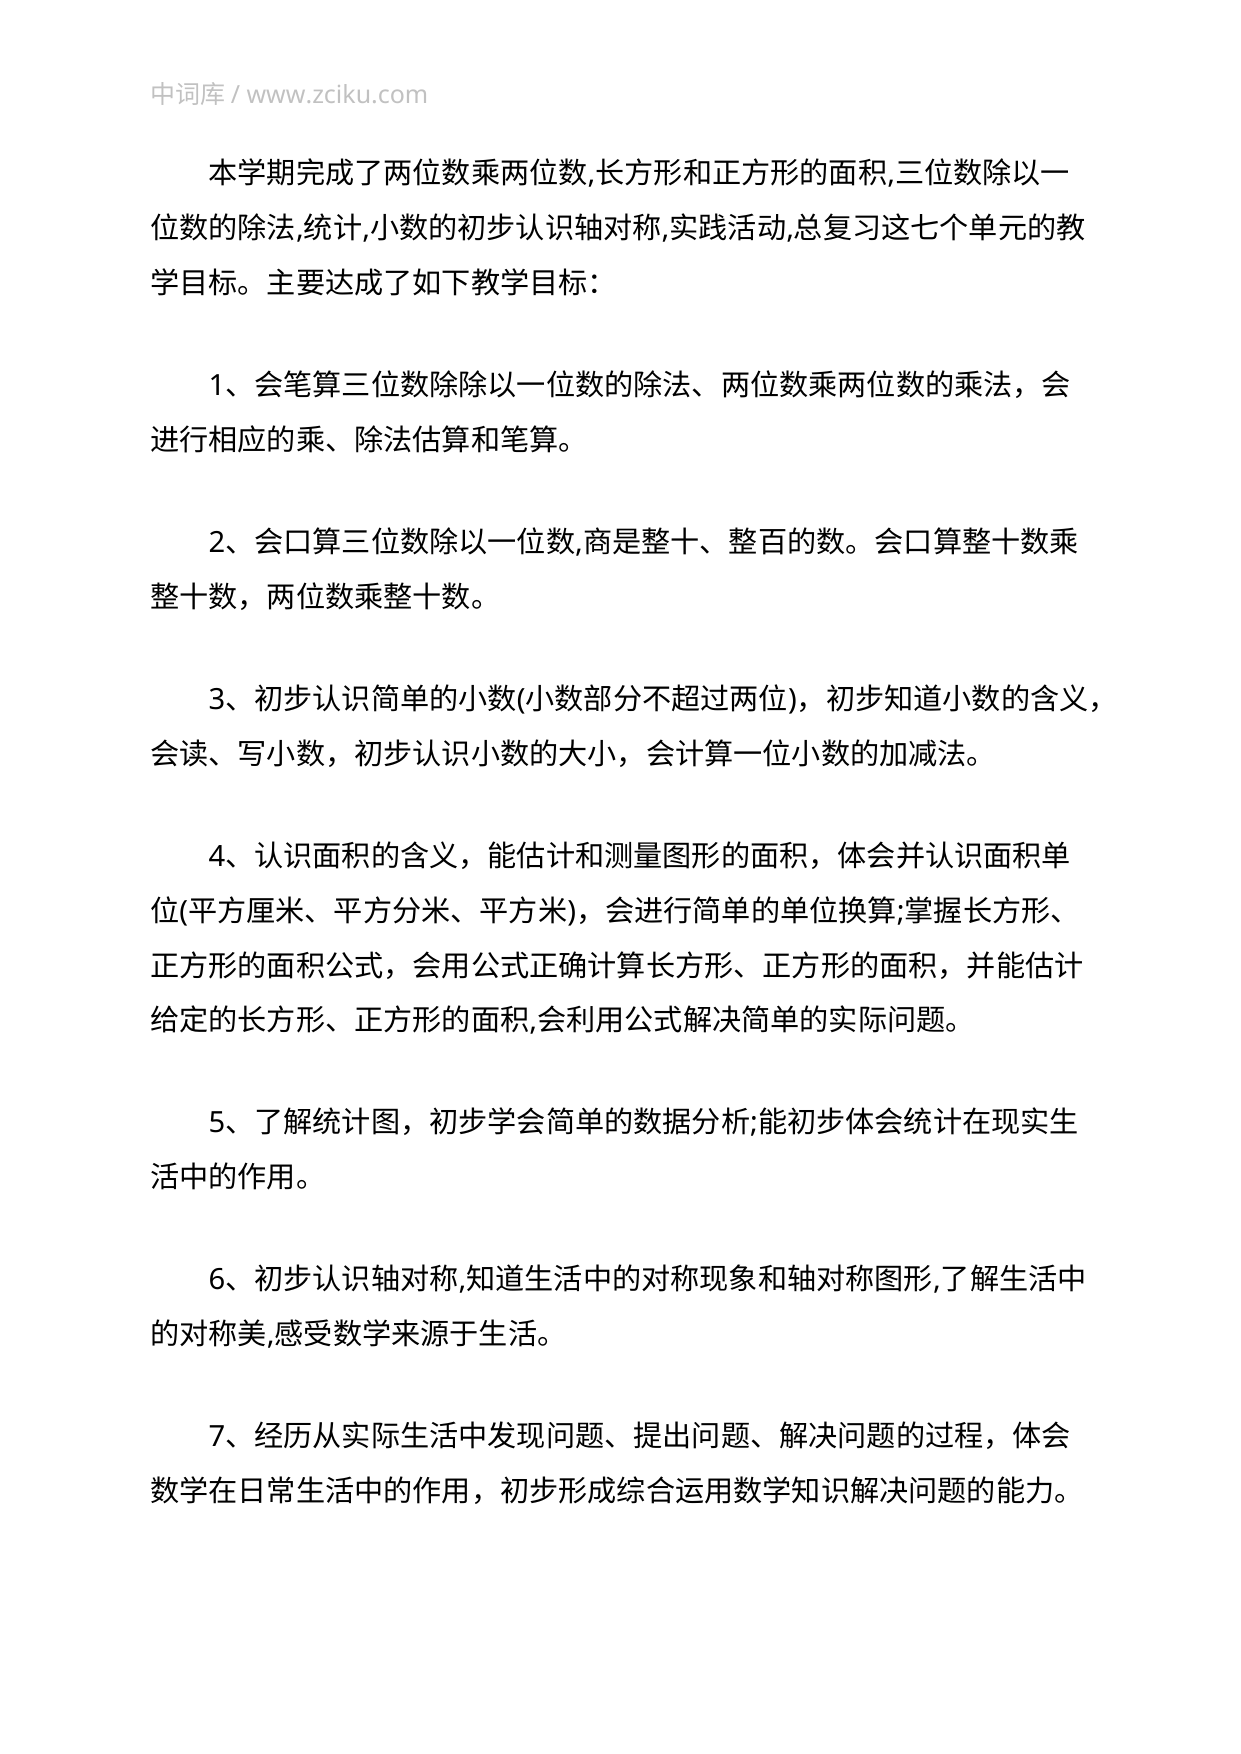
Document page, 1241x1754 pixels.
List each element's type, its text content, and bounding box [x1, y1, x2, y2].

text 3、初步认识简单的小数(小数部分不超过两位)，初步知道小数的含义，会读、写小数，初步认识小数的大小，会计算一位小数的加减法。 [150, 675, 1090, 773]
text 4、认识面积的含义，能估计和测量图形的面积，体会并认识面积单位(平方厘米、平方分米、平方米)，会进行简单的单位换算;掌握长方形、正方形的面积公式，会用公式正确计算长方形、正方形的面积，并能估计给定的长方形、正方形的面积,会利用公式解决简单的实际问题。 [150, 832, 1090, 1039]
text 6、初步认识轴对称,知道生活中的对称现象和轴对称图形,了解生活中的对称美,感受数学来源于生活。 [150, 1256, 1090, 1353]
text 1、会笔算三位数除除以一位数的除法、两位数乘两位数的乘法，会进行相应的乘、除法估算和笔算。 [150, 362, 1090, 459]
text 5、了解统计图，初步学会简单的数据分析;能初步体会统计在现实生活中的作用。 [150, 1099, 1090, 1196]
text 7、经历从实际生活中发现问题、提出问题、解决问题的过程，体会数学在日常生活中的作用，初步形成综合运用数学知识解决问题的能力。 [150, 1413, 1090, 1510]
text 2、会口算三位数除以一位数,商是整十、整百的数。会口算整十数乘整十数，两位数乘整十数。 [150, 518, 1090, 616]
text 本学期完成了两位数乘两位数,长方形和正方形的面积,三位数除以一位数的除法,统计,小数的初步认识轴对称,实践活动,总复习这七个单元的教学目标。主要达成了如下教学目标： [150, 150, 1090, 302]
